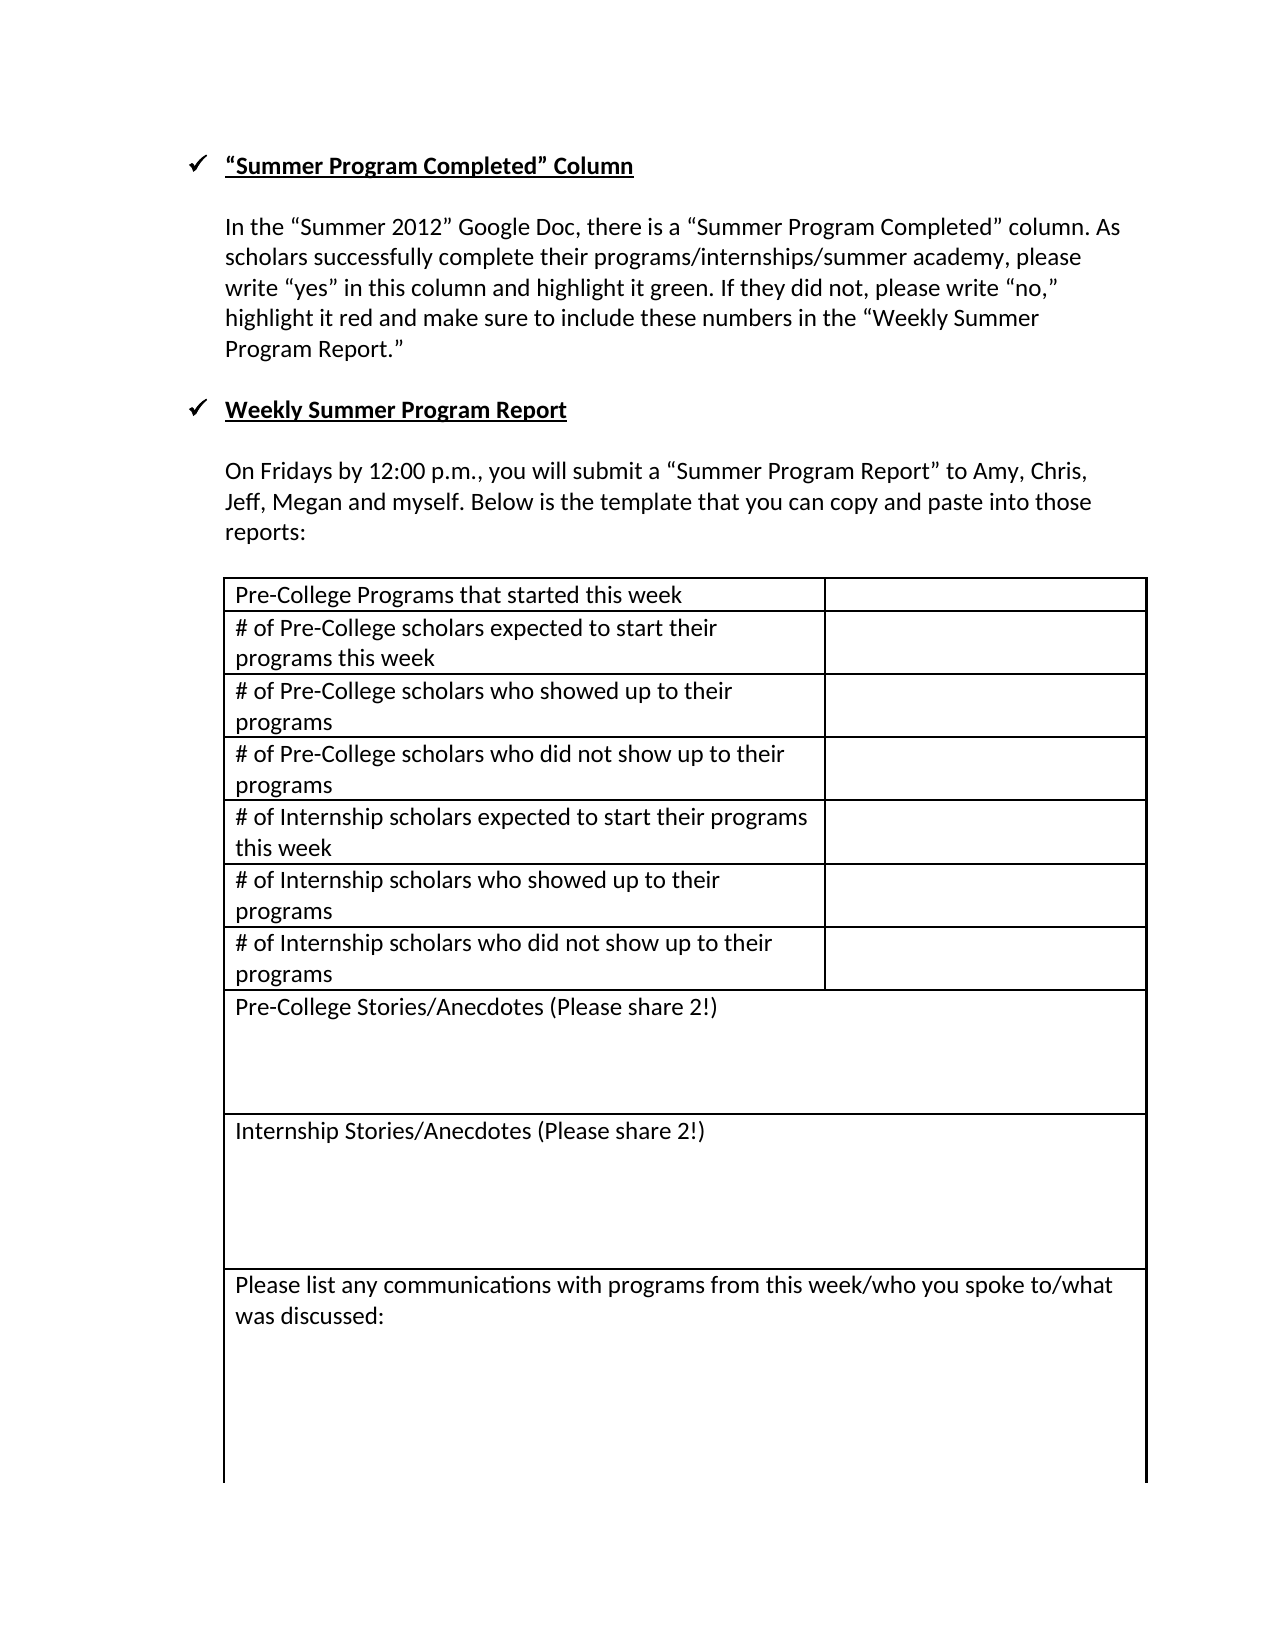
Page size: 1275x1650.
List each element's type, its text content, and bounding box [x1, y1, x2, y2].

list “Summer Program Completed” Column [187, 150, 1125, 181]
table_cell # of Pre-College scholars expected to start their programs this week [225, 612, 824, 673]
table_cell [826, 612, 1145, 673]
table_cell # of Pre-College scholars who did not show up to their programs [225, 738, 824, 799]
table_cell # of Internship scholars expected to start their programs this week [225, 801, 824, 862]
list Weekly Summer Program Report [187, 394, 1125, 425]
table_header Pre-College Programs that started this week [225, 579, 824, 610]
table_cell [826, 675, 1145, 736]
table_cell [826, 865, 1145, 926]
table_cell Please list any communications with programs from this week/who you spoke to/what was discussed: [225, 1270, 1145, 1483]
table_cell Pre-College Stories/Anecdotes (Please share 2!) [225, 991, 1145, 1113]
list In the “Summer 2012” Google Doc, there is a “Summer Program Completed” column. As scholars successfully complete their programs/internships/summer academy, please write “yes” in this column and highlight it green. If they did not, please write “no,” highlight it red and make sure to include these numbers in the “Weekly Summer Program Report.” [225, 211, 1125, 364]
table_cell Internship Stories/Anecdotes (Please share 2!) [225, 1115, 1145, 1267]
table_cell # of Internship scholars who showed up to their programs [225, 865, 824, 926]
table_cell # of Pre-College scholars who showed up to their programs [225, 675, 824, 736]
table_cell # of Internship scholars who did not show up to their programs [225, 928, 824, 989]
list On Fridays by 12:00 p.m., you will submit a “Summer Program Report” to Amy, Chris, Jeff, Megan and myself. Below is the template that you can copy and paste into those reports: [225, 455, 1125, 547]
table_cell [826, 928, 1145, 989]
table_header [826, 579, 1145, 610]
table_cell [826, 801, 1145, 862]
table_cell [826, 738, 1145, 799]
